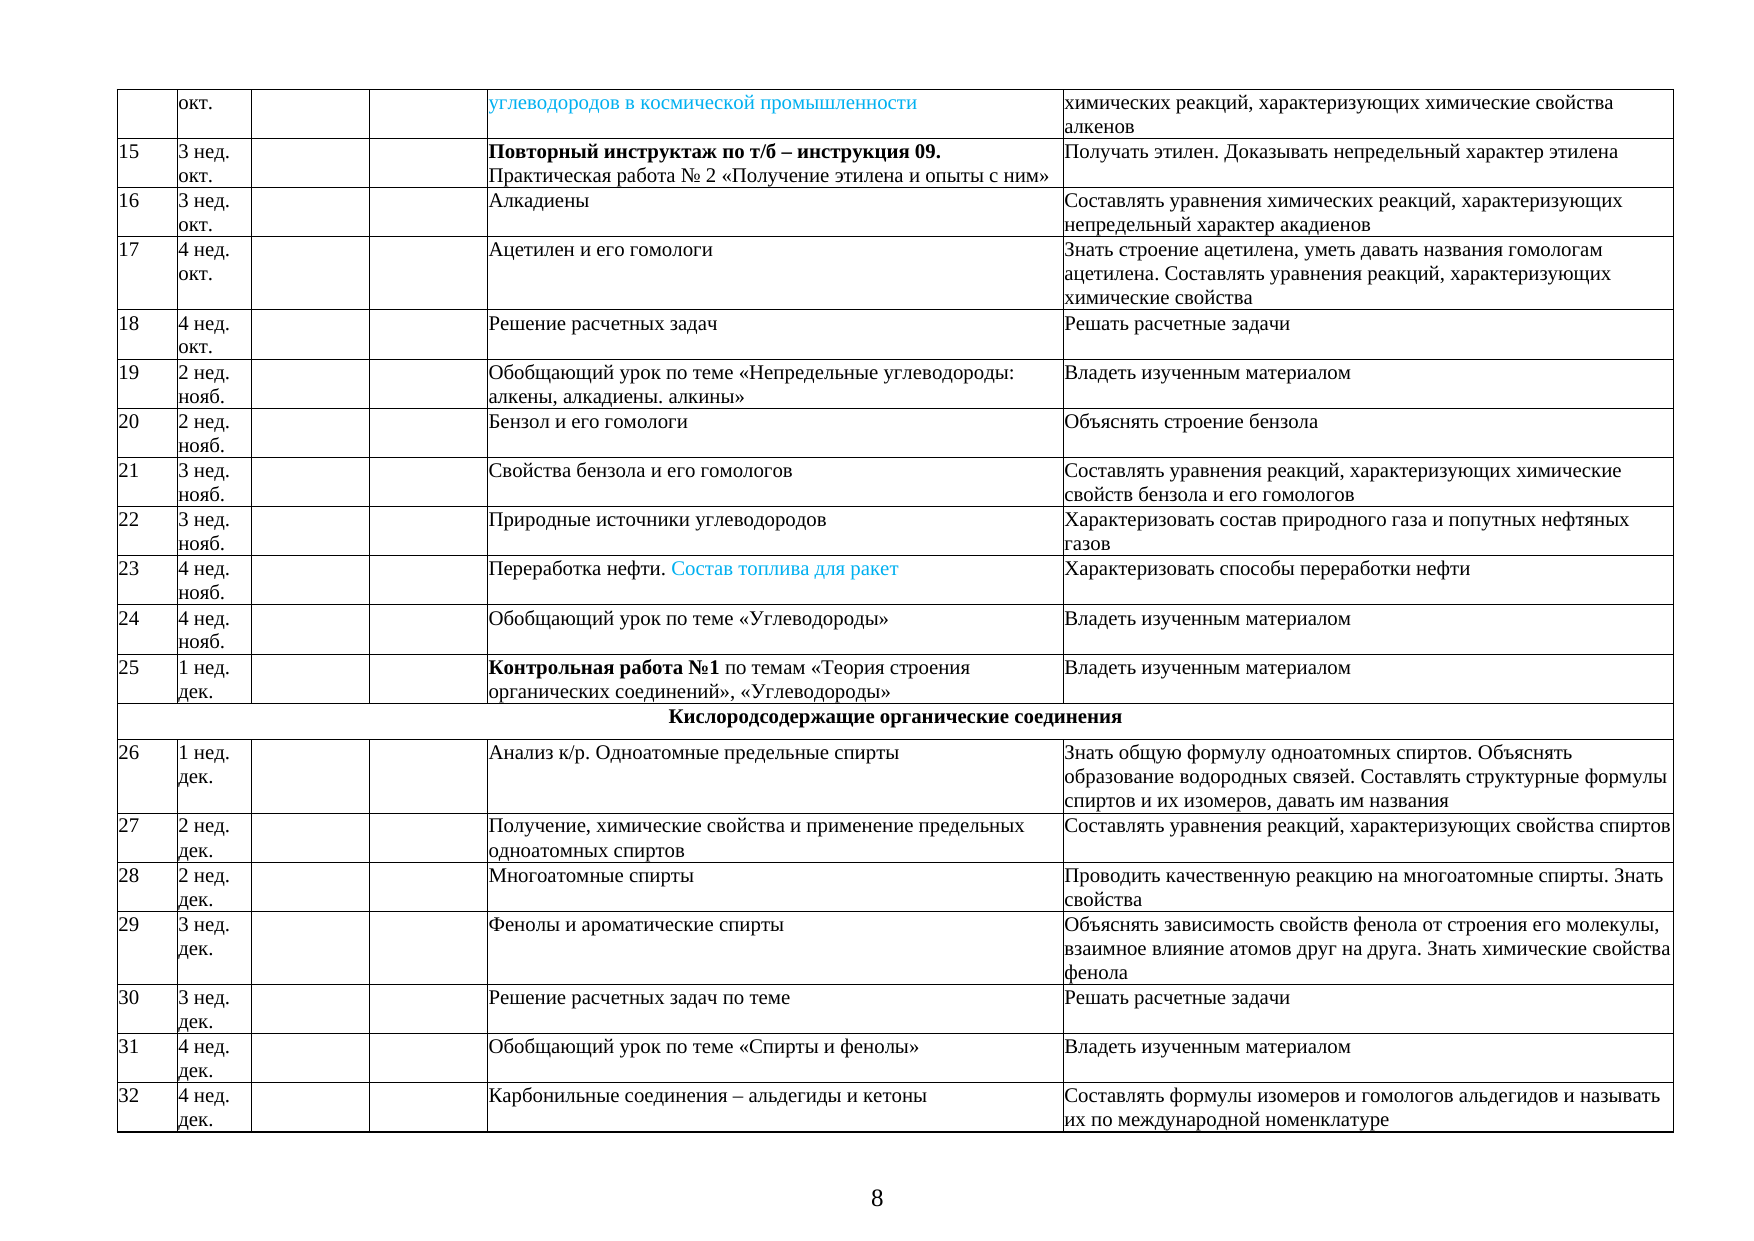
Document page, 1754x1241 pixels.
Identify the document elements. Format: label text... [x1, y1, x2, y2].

table_cell 1 нед. дек. [178, 740, 251, 812]
table_cell [252, 1083, 369, 1131]
table_cell 2 нед. окт. [178, 90, 251, 138]
table_cell [370, 863, 487, 911]
table_cell Составлять уравнения реакций, характеризующих свойства спиртов [1064, 814, 1673, 862]
table_cell Характеризовать способы переработки нефти [1064, 556, 1673, 604]
table_cell 1 нед. дек. [178, 655, 251, 703]
picture [789, 565, 798, 573]
table_cell [370, 237, 487, 309]
table_cell [252, 863, 369, 911]
table_cell Решать расчетные задачи [1064, 310, 1673, 358]
table_cell [252, 237, 369, 309]
picture [549, 99, 557, 107]
table_cell Характеризовать состав природного газа и попутных нефтяных газов [1064, 507, 1673, 555]
table_cell [252, 556, 369, 604]
table_cell [370, 740, 487, 812]
table_cell [370, 188, 487, 236]
table_cell 3 нед. окт. [178, 188, 251, 236]
table_cell 28 [118, 863, 177, 911]
table_cell 3 нед. нояб. [178, 507, 251, 555]
table_cell Знать общую формулу одноатомных спиртов. Объяснять образование водородных связей. Составлять структурные формулы спиртов и их изомеров, давать им названия [1064, 740, 1673, 812]
table_cell Обобщающий урок по теме «Непредельные углеводороды: алкены, алкадиены. алкины» [488, 360, 1063, 408]
table_cell 3 нед. нояб. [178, 458, 251, 506]
table_cell Проводить качественную реакцию на многоатомные спирты. Знать свойства [1064, 863, 1673, 911]
table_cell 14 [118, 90, 177, 138]
table_cell [370, 360, 487, 408]
table_cell [252, 814, 369, 862]
table_cell [252, 507, 369, 555]
table_cell 3 нед. окт. [178, 139, 251, 187]
table_cell 4 нед. дек. [178, 1083, 251, 1131]
table_cell 3 нед. дек. [178, 912, 251, 984]
table_cell 31 [118, 1034, 177, 1082]
table_cell Анализ к/р. Одноатомные предельные спирты [488, 740, 1063, 812]
table_cell 4 нед. нояб. [178, 556, 251, 604]
table_cell 19 [118, 360, 177, 408]
table_cell [252, 605, 369, 653]
table_cell 4 нед. окт. [178, 237, 251, 309]
table_cell 15 [118, 139, 177, 187]
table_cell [1064, 90, 1673, 138]
table_cell Получать этилен. Доказывать непредельный характер этилена [1064, 139, 1673, 187]
table_cell [370, 605, 487, 653]
table_cell Знать строение ацетилена, уметь давать названия гомологам ацетилена. Составлять уравнения реакций, характеризующих химические свойства [1064, 237, 1673, 309]
picture [889, 565, 898, 573]
table_cell [252, 409, 369, 457]
picture [827, 565, 832, 573]
table_cell Владеть изученным материалом [1064, 655, 1673, 703]
table_cell [370, 90, 487, 138]
table_cell Фенолы и ароматические спирты [488, 912, 1063, 984]
table_cell Решение расчетных задач [488, 310, 1063, 358]
table_cell [370, 409, 487, 457]
table_cell Природные источники углеводородов [488, 507, 1063, 555]
table_cell 23 [118, 556, 177, 604]
table_cell [370, 139, 487, 187]
picture [770, 565, 775, 573]
table_cell [370, 814, 487, 862]
table_cell [252, 360, 369, 408]
table_cell Владеть изученным материалом [1064, 1034, 1673, 1082]
table_cell 3 нед. дек. [178, 985, 251, 1033]
table_cell 32 [118, 1083, 177, 1131]
table_cell 29 [118, 912, 177, 984]
table_cell [370, 1083, 487, 1131]
table_cell 2 нед. нояб. [178, 409, 251, 457]
table_cell 26 [118, 740, 177, 812]
table_cell [252, 740, 369, 812]
table_cell 27 [118, 814, 177, 862]
table_cell Составлять уравнения химических реакций, характеризующих непредельный характер акадиенов [1064, 188, 1673, 236]
table_cell Свойства бензола и его гомологов [488, 458, 1063, 506]
table_cell [370, 1034, 487, 1082]
table_cell 16 [118, 188, 177, 236]
table_cell 2 нед. дек. [178, 863, 251, 911]
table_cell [488, 90, 1063, 138]
table_cell Владеть изученным материалом [1064, 360, 1673, 408]
table_cell 24 [118, 605, 177, 653]
table_cell [252, 188, 369, 236]
table_cell [252, 458, 369, 506]
table_cell [370, 556, 487, 604]
table_cell [370, 310, 487, 358]
table_cell 2 нед. нояб. [178, 360, 251, 408]
table_cell Многоатомные спирты [488, 863, 1063, 911]
table_cell [252, 912, 369, 984]
table_cell 2 нед. дек. [178, 814, 251, 862]
table_cell Карбонильные соединения – альдегиды и кетоны [488, 1083, 1063, 1131]
table_cell Объяснять строение бензола [1064, 409, 1673, 457]
table_cell 18 [118, 310, 177, 358]
table_cell Составлять уравнения реакций, характеризующих химические свойств бензола и его гомологов [1064, 458, 1673, 506]
table_cell Составлять формулы изомеров и гомологов альдегидов и называть их по международной номенклатуре [1064, 1083, 1673, 1131]
table_cell [370, 507, 487, 555]
table_cell [252, 985, 369, 1033]
table_cell 22 [118, 507, 177, 555]
table_cell 30 [118, 985, 177, 1033]
table_cell Объяснять зависимость свойств фенола от строения его молекулы, взаимное влияние атомов друг на друга. Знать химические свойства фенола [1064, 912, 1673, 984]
table_cell [370, 655, 487, 703]
table_cell Обобщающий урок по теме «Спирты и фенолы» [488, 1034, 1063, 1082]
table_cell Алкадиены [488, 188, 1063, 236]
table_cell Получение, химические свойства и применение предельных одноатомных спиртов [488, 814, 1063, 862]
table_cell 4 нед. дек. [178, 1034, 251, 1082]
table_cell Владеть изученным материалом [1064, 605, 1673, 653]
table_cell 4 нед. нояб. [178, 605, 251, 653]
table_cell Бензол и его гомологи [488, 409, 1063, 457]
table_cell 25 [118, 655, 177, 703]
table_cell Решать расчетные задачи [1064, 985, 1673, 1033]
table_cell Решение расчетных задач по теме [488, 985, 1063, 1033]
table_cell 17 [118, 237, 177, 309]
table_cell [252, 90, 369, 138]
table_cell [252, 655, 369, 703]
table_cell [370, 912, 487, 984]
table_cell [370, 985, 487, 1033]
table_cell [252, 139, 369, 187]
picture [837, 99, 842, 107]
table_cell [252, 310, 369, 358]
picture [816, 565, 821, 573]
table_cell 20 [118, 409, 177, 457]
table_cell [252, 1034, 369, 1082]
table_cell Переработка нефти. Состав топлива для ракет [488, 556, 1063, 604]
table_cell Ацетилен и его гомологи [488, 237, 1063, 309]
table_cell [370, 458, 487, 506]
table_cell Повторный инструктаж по т/б – инструкция 09. Практическая работа № 2 «Получение этилена и опыты с ним» [488, 139, 1063, 187]
table_cell 4 нед. окт. [178, 310, 251, 358]
table_cell Кислородсодержащие органические соединения [118, 704, 1673, 739]
table_cell Контрольная работа №1 по темам «Теория строения органических соединений», «Углеводороды» [488, 655, 1063, 703]
table_cell Обобщающий урок по теме «Углеводороды» [488, 605, 1063, 653]
table_cell 21 [118, 458, 177, 506]
